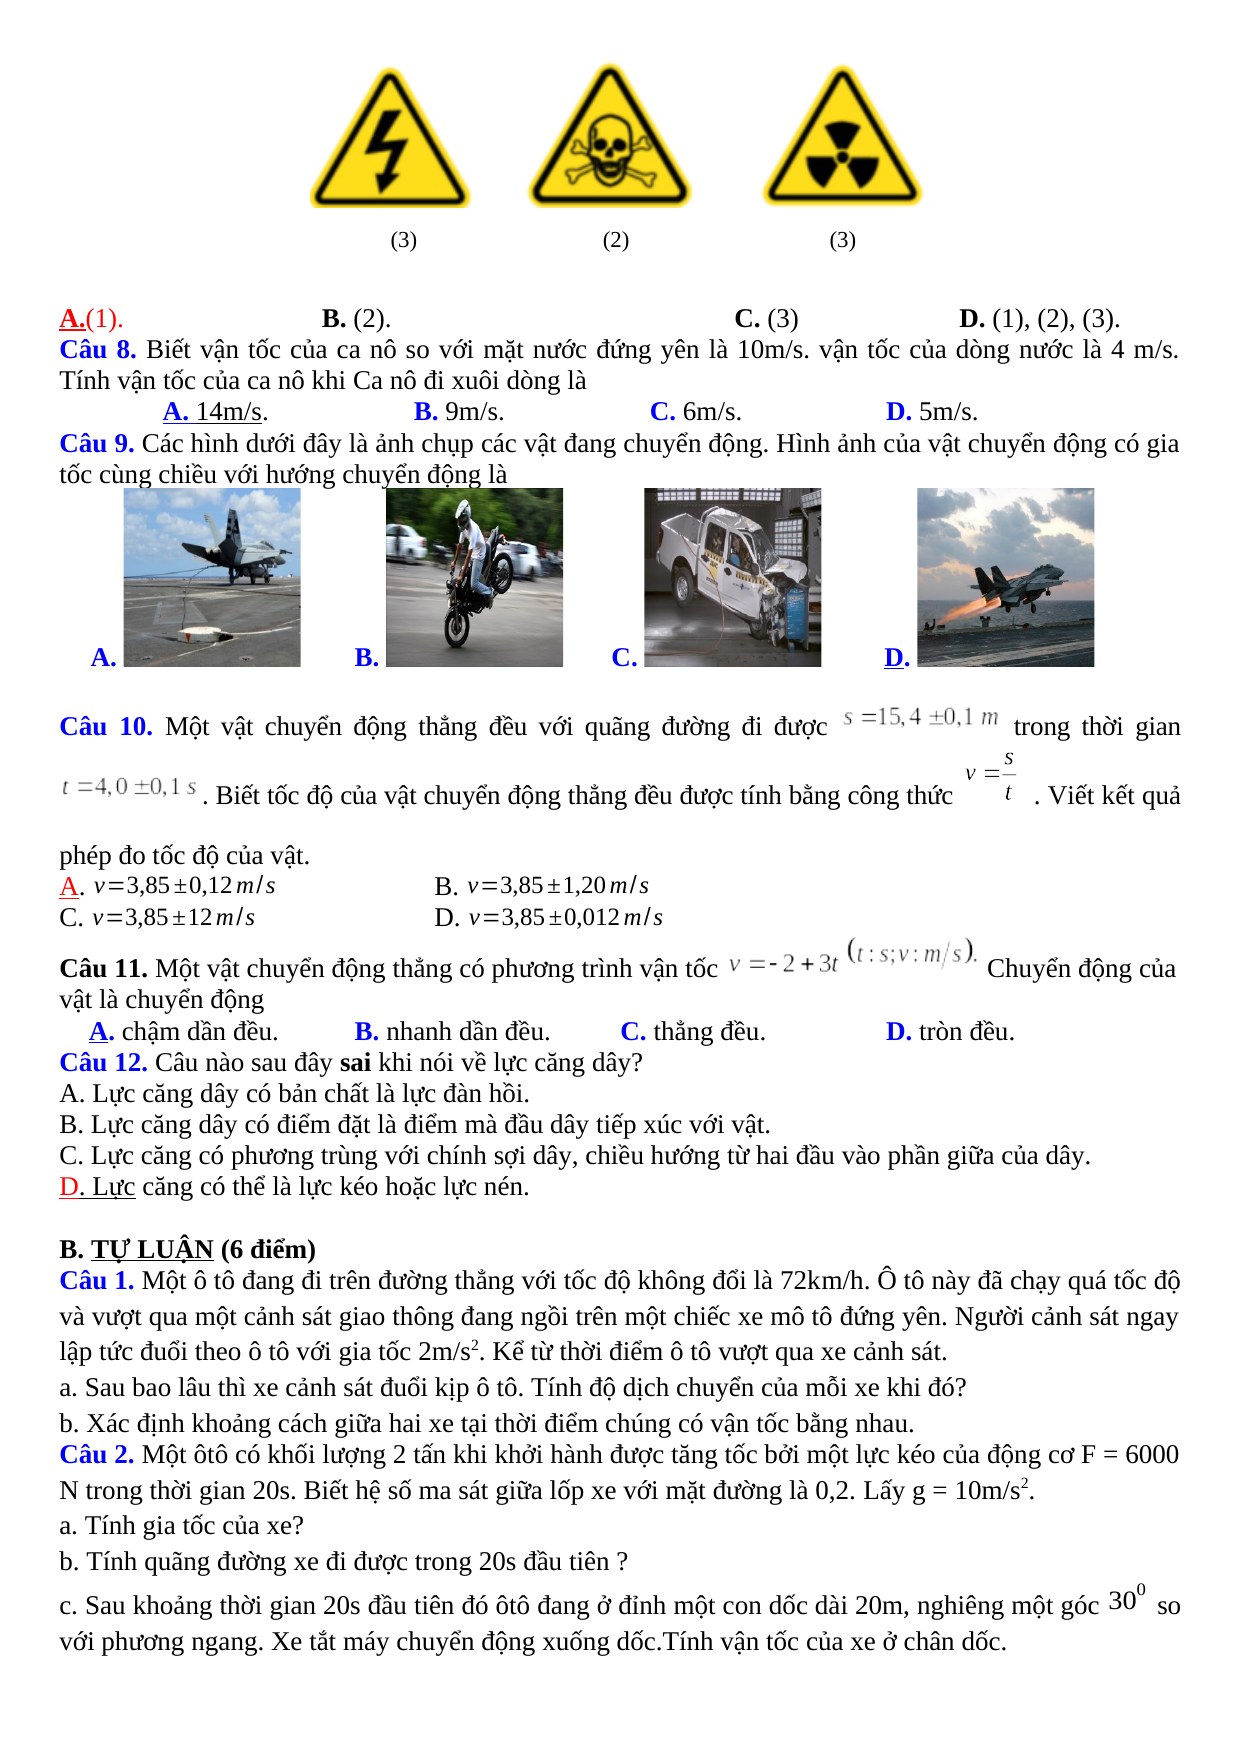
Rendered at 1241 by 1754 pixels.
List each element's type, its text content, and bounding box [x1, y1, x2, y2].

text b. Xác định khoảng cách giữa hai xe tại thời điểm chúng có vận tốc bằng nhau. [59, 1407, 1181, 1438]
text Câu 2. Một ôtô có khối lượng 2 tấn khi khởi hành được tăng tốc bởi một lực kéo của động cơ F = 6000 N trong thời gian 20s. Biết hệ số ma sát giữa lốp xe với mặt đường là 0,2. Lấy g = 10m/s2. [59, 1438, 1181, 1505]
text C. Lực căng có phương trùng với chính sợi dây, chiều hướng từ hai đầu vào phần giữa của dây. [59, 1139, 1181, 1171]
text A. B. [59, 870, 1181, 902]
text Câu 1. Một ô tô đang đi trên đường thẳng với tốc độ không đổi là 72km/h. Ô tô này đã chạy quá tốc độ và vượt qua một cảnh sát giao thông đang ngồi trên một chiếc xe mô tô đứng yên. Người cảnh sát ngay lập tức đuổi theo ô tô với gia tốc 2m/s2. Kể từ thời điểm ô tô vượt qua xe cảnh sát. [59, 1264, 1181, 1367]
text Câu 12. Câu nào sau đây sai khi nói về lực căng dây? [59, 1046, 1181, 1077]
text A.(1). B. (2). C. (3) D. (1), (2), (3). [59, 302, 1181, 333]
text b. Tính quãng đường xe đi được trong 20s đầu tiên ? [59, 1545, 1181, 1576]
text a. Sau bao lâu thì xe cảnh sát đuổi kịp ô tô. Tính độ dịch chuyển của mỗi xe khi đó? [59, 1371, 1181, 1402]
list A. 14m/s. B. 9m/s. C. 6m/s. D. 5m/s. [162, 396, 1181, 427]
text a. Tính gia tốc của xe? [59, 1509, 1181, 1541]
text A. chậm dần đều. B. nhanh dần đều. C. thẳng đều. D. tròn đều. [59, 1015, 1181, 1046]
text B. Lực căng dây có điểm đặt là điểm mà đầu dây tiếp xúc với vật. [59, 1108, 1181, 1139]
text Câu 10. Một vật chuyển động thẳng đều với quãng đường đi được trong thời gian . Biết tốc độ của vật chuyển động thẳng đều được tính bằng công thức . Viết kết quả phép đo tốc độ của vật. [59, 703, 1181, 870]
picture [644, 488, 822, 667]
text A. Lực căng dây có bản chất là lực đàn hồi. [59, 1077, 1181, 1108]
text Câu 11. Một vật chuyển động thẳng có phương trình vận tốc Chuyển động của vật là chuyển động [59, 933, 1181, 1015]
table_header [141, 59, 1099, 271]
picture [123, 488, 301, 667]
text Câu 9. Các hình dưới đây là ảnh chụp các vật đang chuyển động. Hình ảnh của vật chuyển động có gia tốc cùng chiều với hướng chuyển động là [59, 427, 1181, 489]
text B. TỰ LUẬN (6 điểm) [59, 1233, 1181, 1264]
text C. D. [59, 902, 1181, 933]
picture [917, 488, 1095, 667]
text D. Lực căng có thể là lực kéo hoặc lực nén. [59, 1171, 1181, 1202]
text Câu 8. Biết vận tốc của ca nô so với mặt nước đứng yên là 10m/s. vận tốc của dòng nước là 4 m/s. Tính vận tốc của ca nô khi Ca nô đi xuôi dòng là [59, 333, 1181, 396]
picture [386, 488, 564, 667]
text c. Sau khoảng thời gian 20s đầu tiên đó ôtô đang ở đỉnh một con dốc dài 20m, nghiêng một góc so với phương ngang. Xe tắt máy chuyển động xuống dốc.Tính vận tốc của xe ở chân dốc. [59, 1581, 1181, 1656]
picture [310, 59, 931, 208]
